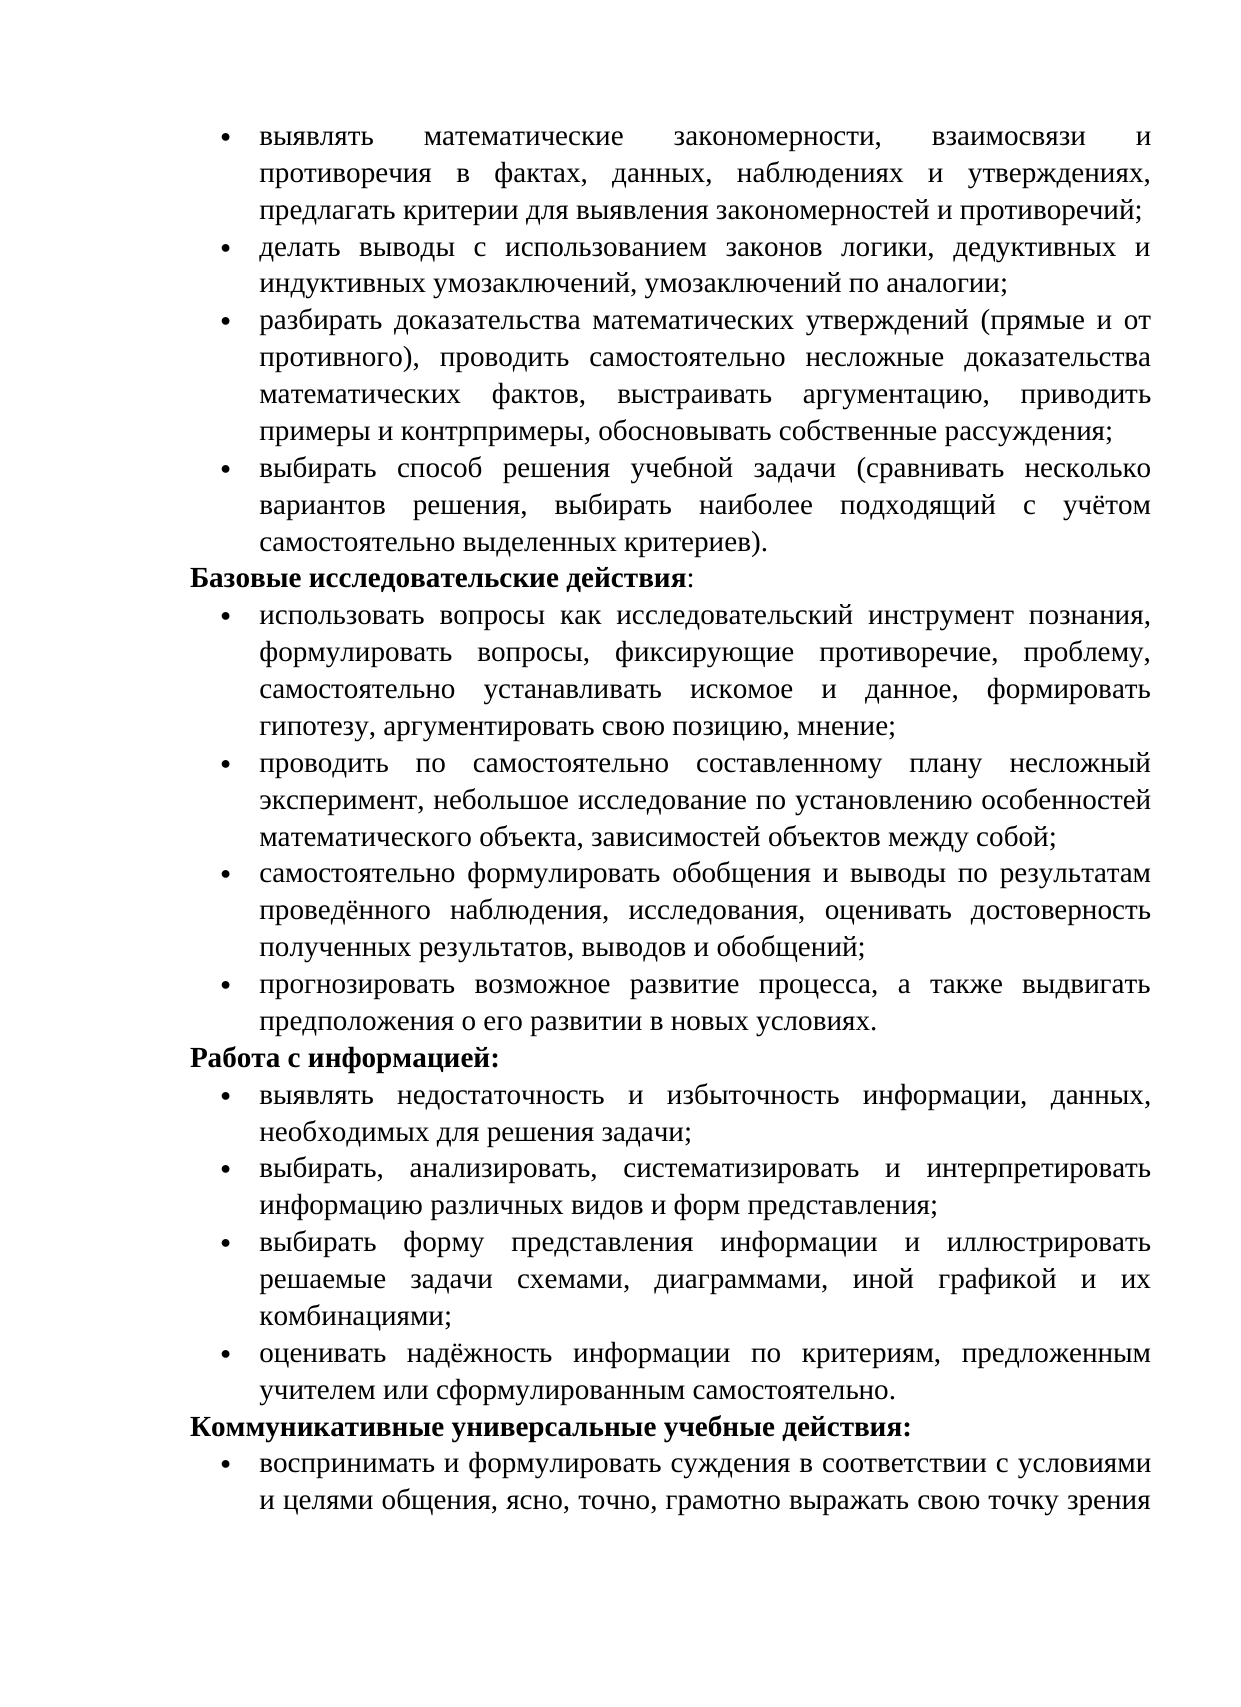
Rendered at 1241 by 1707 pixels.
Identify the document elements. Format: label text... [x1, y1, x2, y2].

list выбирать, анализировать, систематизировать и интерпретировать информацию различных видов и форм представления; [222, 1151, 1152, 1221]
text Работа с информацией: [190, 1040, 1152, 1073]
list делать выводы с использованием законов логики, дедуктивных и индуктивных умозаключений, умозаключений по аналогии; [222, 229, 1152, 299]
list самостоятельно формулировать обобщения и выводы по результатам проведённого наблюдения, исследования, оценивать достоверность полученных результатов, выводов и обобщений; [222, 856, 1152, 963]
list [222, 1446, 1152, 1516]
list выбирать форму представления информации и иллюстрировать решаемые задачи схемами, диаграммами, иной графикой и их комбинациями; [222, 1224, 1152, 1332]
list использовать вопросы как исследовательский инструмент познания, формулировать вопросы, фиксирующие противоречие, проблему, самостоятельно устанавливать искомое и данное, формировать гипотезу, аргументировать свою позицию, мнение; [222, 597, 1152, 742]
text Базовые исследовательские действия: [190, 561, 1152, 594]
list выявлять математические закономерности, взаимосвязи и противоречия в фактах, данных, наблюдениях и утверждениях, предлагать критерии для выявления закономерностей и противоречий; [222, 118, 1152, 225]
list оценивать надёжность информации по критериям, предложенным учителем или сформулированным самостоятельно. [222, 1335, 1152, 1405]
list разбирать доказательства математических утверждений (прямые и от противного), проводить самостоятельно несложные доказательства математических фактов, выстраивать аргументацию, приводить примеры и контрпримеры, обосновывать собственные рассуждения; [222, 302, 1152, 447]
list проводить по самостоятельно составленному плану несложный эксперимент, небольшое исследование по установлению особенностей математического объекта, зависимостей объектов между собой; [222, 745, 1152, 852]
list прогнозировать возможное развитие процесса, а также выдвигать предположения о его развитии в новых условиях. [222, 966, 1152, 1037]
text Коммуникативные универсальные учебные действия: [190, 1409, 1152, 1442]
list выявлять недостаточность и избыточность информации, данных, необходимых для решения задачи; [222, 1077, 1152, 1147]
list выбирать способ решения учебной задачи (сравнивать несколько вариантов решения, выбирать наиболее подходящий с учётом самостоятельно выделенных критериев). [222, 450, 1152, 557]
